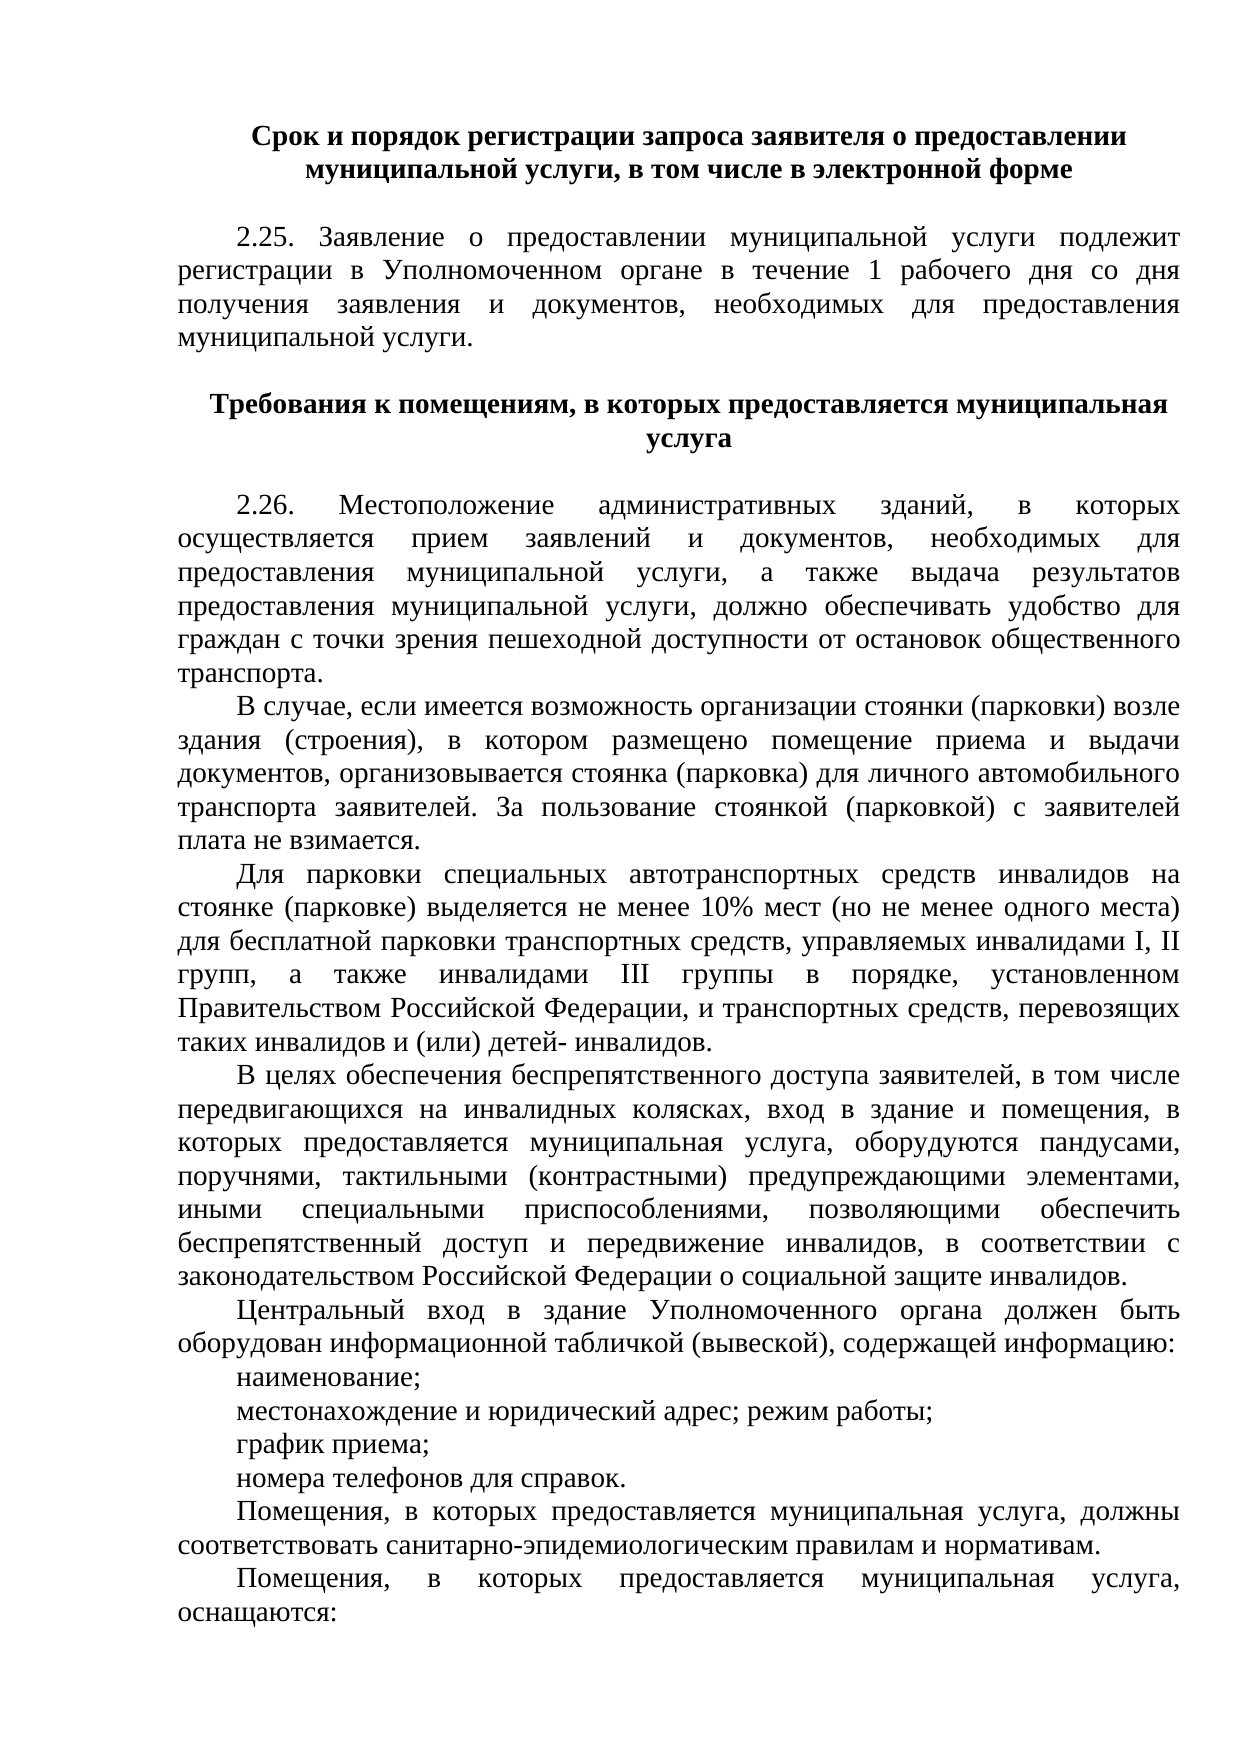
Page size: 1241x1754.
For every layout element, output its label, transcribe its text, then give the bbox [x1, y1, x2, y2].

text 2.26. Местоположение административных зданий, в которых осуществляется прием заявлений и документов, необходимых для предоставления муниципальной услуги, а также выдача результатов предоставления муниципальной услуги, должно обеспечивать удобство для граждан с точки зрения пешеходной доступности от остановок общественного транспорта. [177, 487, 1181, 688]
text наименование; [177, 1359, 1181, 1393]
text Помещения, в которых предоставляется муниципальная услуга, должны соответствовать санитарно-эпидемиологическим правилам и нормативам. [177, 1493, 1181, 1560]
text Помещения, в которых предоставляется муниципальная услуга, оснащаются: [177, 1560, 1181, 1627]
subtitle Срок и порядок регистрации запроса заявителя о предоставлении муниципальной услуги, в том числе в электронной форме [197, 118, 1181, 185]
text местонахождение и юридический адрес; режим работы; [177, 1393, 1181, 1426]
text 2.25. Заявление о предоставлении муниципальной услуги подлежит регистрации в Уполномоченном органе в течение 1 рабочего дня со дня получения заявления и документов, необходимых для предоставления муниципальной услуги. [177, 219, 1181, 353]
text Для парковки специальных автотранспортных средств инвалидов на стоянке (парковке) выделяется не менее 10% мест (но не менее одного места) для бесплатной парковки транспортных средств, управляемых инвалидами I, II групп, а также инвалидами III группы в порядке, установленном Правительством Российской Федерации, и транспортных средств, перевозящих таких инвалидов и (или) детей- инвалидов. [177, 856, 1181, 1057]
text номера телефонов для справок. [177, 1460, 1181, 1493]
text В целях обеспечения беспрепятственного доступа заявителей, в том числе передвигающихся на инвалидных колясках, вход в здание и помещения, в которых предоставляется муниципальная услуга, оборудуются пандусами, поручнями, тактильными (контрастными) предупреждающими элементами, иными специальными приспособлениями, позволяющими обеспечить беспрепятственный доступ и передвижение инвалидов, в соответствии с законодательством Российской Федерации о социальной защите инвалидов. [177, 1057, 1181, 1292]
text график приема; [177, 1426, 1181, 1460]
subtitle Требования к помещениям, в которых предоставляется муниципальная услуга [197, 386, 1181, 453]
text В случае, если имеется возможность организации стоянки (парковки) возле здания (строения), в котором размещено помещение приема и выдачи документов, организовывается стоянка (парковка) для личного автомобильного транспорта заявителей. За пользование стоянкой (парковкой) с заявителей плата не взимается. [177, 688, 1181, 856]
text Центральный вход в здание Уполномоченного органа должен быть оборудован информационной табличкой (вывеской), содержащей информацию: [177, 1292, 1181, 1359]
